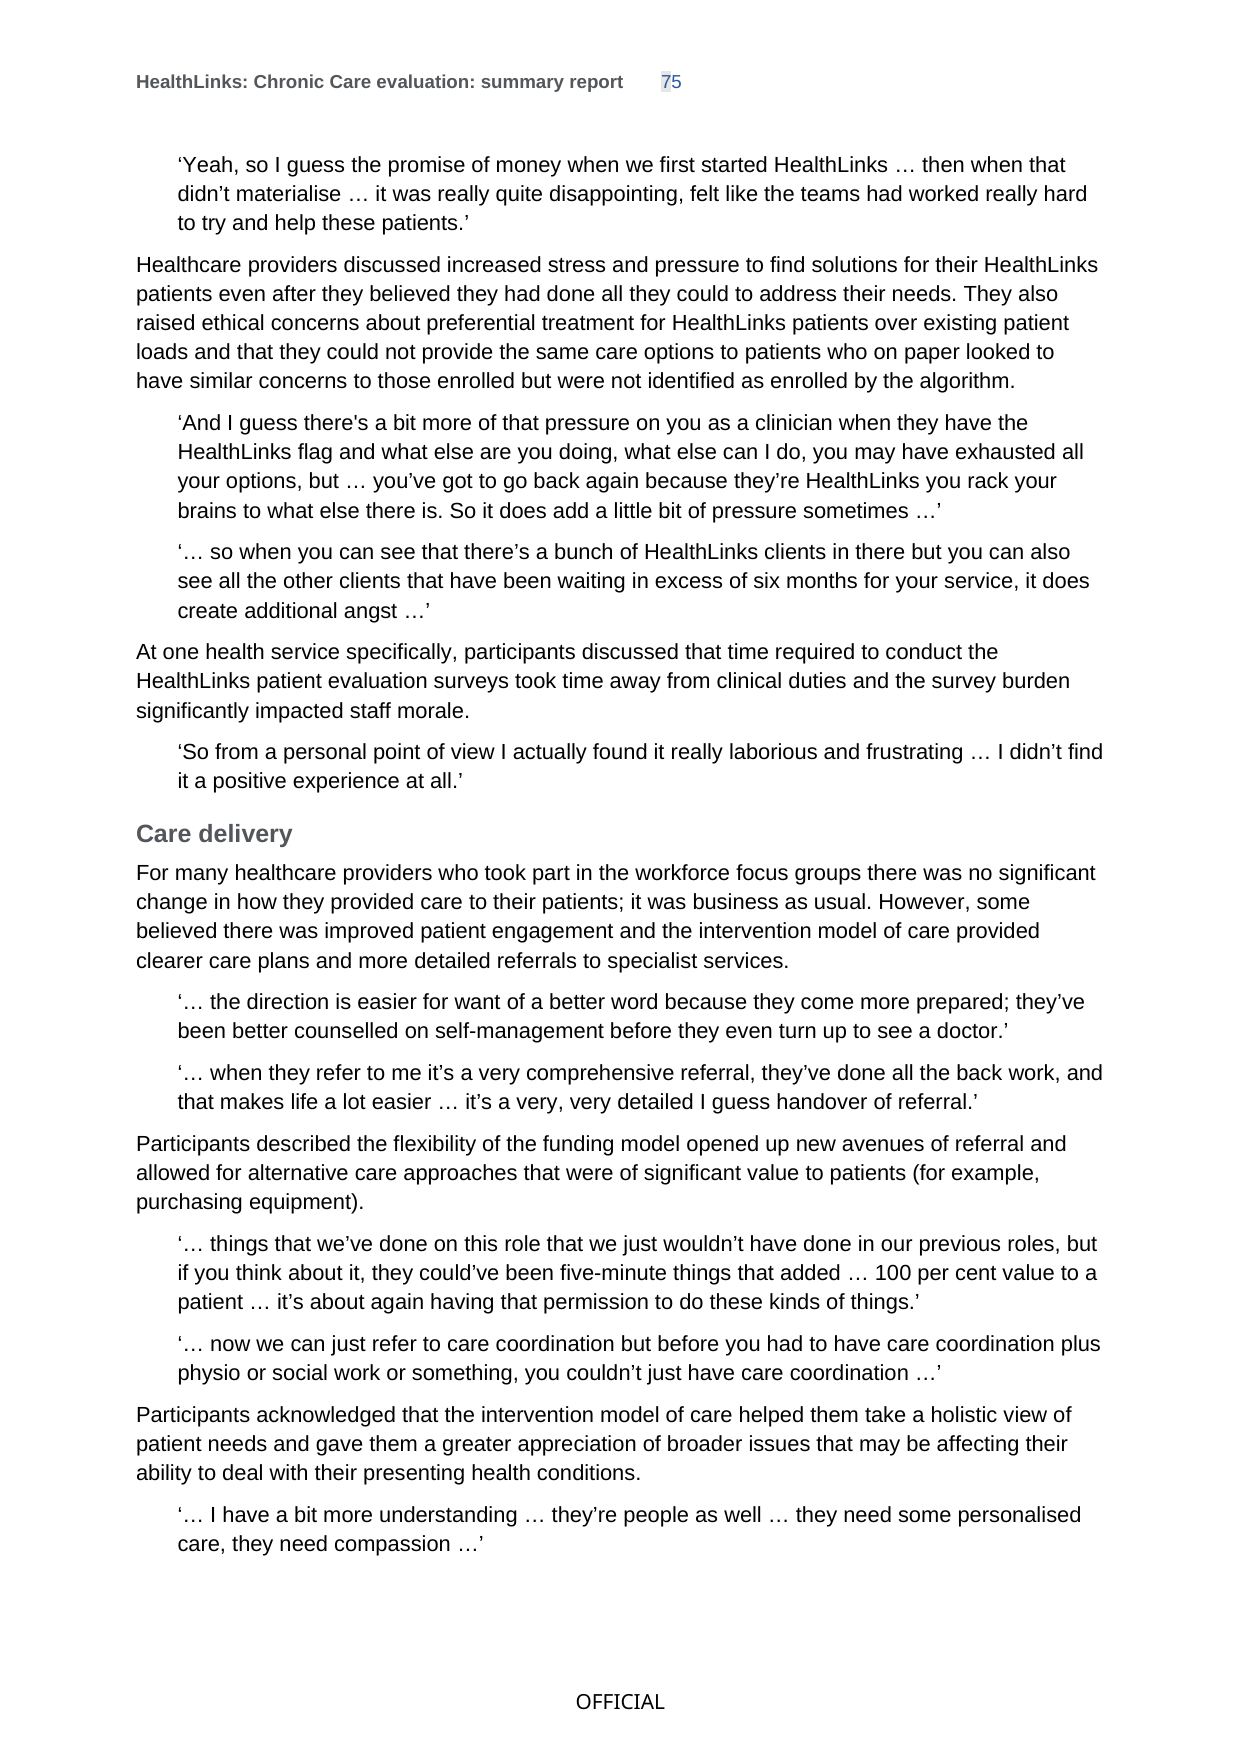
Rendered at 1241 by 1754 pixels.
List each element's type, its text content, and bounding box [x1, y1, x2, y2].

text ‘… things that we’ve done on this role that we just wouldn’t have done in our previous roles, but if you think about it, they could’ve been five-minute things that added … 100 per cent value to a patient … it’s about again having that permission to do these kinds of things.’ [177, 1227, 1104, 1314]
text ‘… so when you can see that there’s a bunch of HealthLinks clients in there but you can also see all the other clients that have been waiting in excess of six months for your service, it does create additional angst …’ [177, 535, 1104, 623]
text Participants described the flexibility of the funding model opened up new avenues of referral and allowed for alternative care approaches that were of significant value to patients (for example, purchasing equipment). [136, 1127, 1104, 1214]
text For many healthcare providers who took part in the workforce focus groups there was no significant change in how they provided care to their patients; it was business as usual. However, some believed there was improved patient engagement and the intervention model of care provided clearer care plans and more detailed referrals to specialist services. [136, 856, 1104, 973]
text ‘… the direction is easier for want of a better word because they come more prepared; they’ve been better counselled on self-management before they even turn up to see a doctor.’ [177, 985, 1104, 1043]
text At one health service specifically, participants discussed that time required to conduct the HealthLinks patient evaluation surveys took time away from clinical duties and the survey burden significantly impacted staff morale. [136, 635, 1104, 723]
text Participants acknowledged that the intervention model of care helped them take a holistic view of patient needs and gave them a greater appreciation of broader issues that may be affecting their ability to deal with their presenting health conditions. [136, 1398, 1104, 1485]
text ‘… I have a bit more understanding … they’re people as well … they need some personalised care, they need compassion …’ [177, 1498, 1104, 1556]
text Healthcare providers discussed increased stress and pressure to find solutions for their HealthLinks patients even after they believed they had done all they could to address their needs. They also raised ethical concerns about preferential treatment for HealthLinks patients over existing patient loads and that they could not provide the same care options to patients who on paper looked to have similar concerns to those enrolled but were not identified as enrolled by the algorithm. [136, 248, 1104, 393]
text ‘… now we can just refer to care coordination but before you had to have care coordination plus physio or social work or something, you couldn’t just have care coordination …’ [177, 1327, 1104, 1385]
text ‘And I guess there's a bit more of that pressure on you as a clinician when they have the HealthLinks flag and what else are you doing, what else can I do, you may have exhausted all your options, but … you’ve got to go back again because they’re HealthLinks you rack your brains to what else there is. So it does add a little bit of pressure sometimes …’ [177, 406, 1104, 523]
text ‘So from a personal point of view I actually found it really laborious and frustrating … I didn’t find it a positive experience at all.’ [177, 735, 1104, 793]
subtitle Care delivery [136, 818, 1104, 848]
text ‘Yeah, so I guess the promise of money when we first started HealthLinks … then when that didn’t materialise … it was really quite disappointing, felt like the teams had worked really hard to try and help these patients.’ [177, 148, 1104, 235]
text ‘… when they refer to me it’s a very comprehensive referral, they’ve done all the back work, and that makes life a lot easier … it’s a very, very detailed I guess handover of referral.’ [177, 1056, 1104, 1114]
